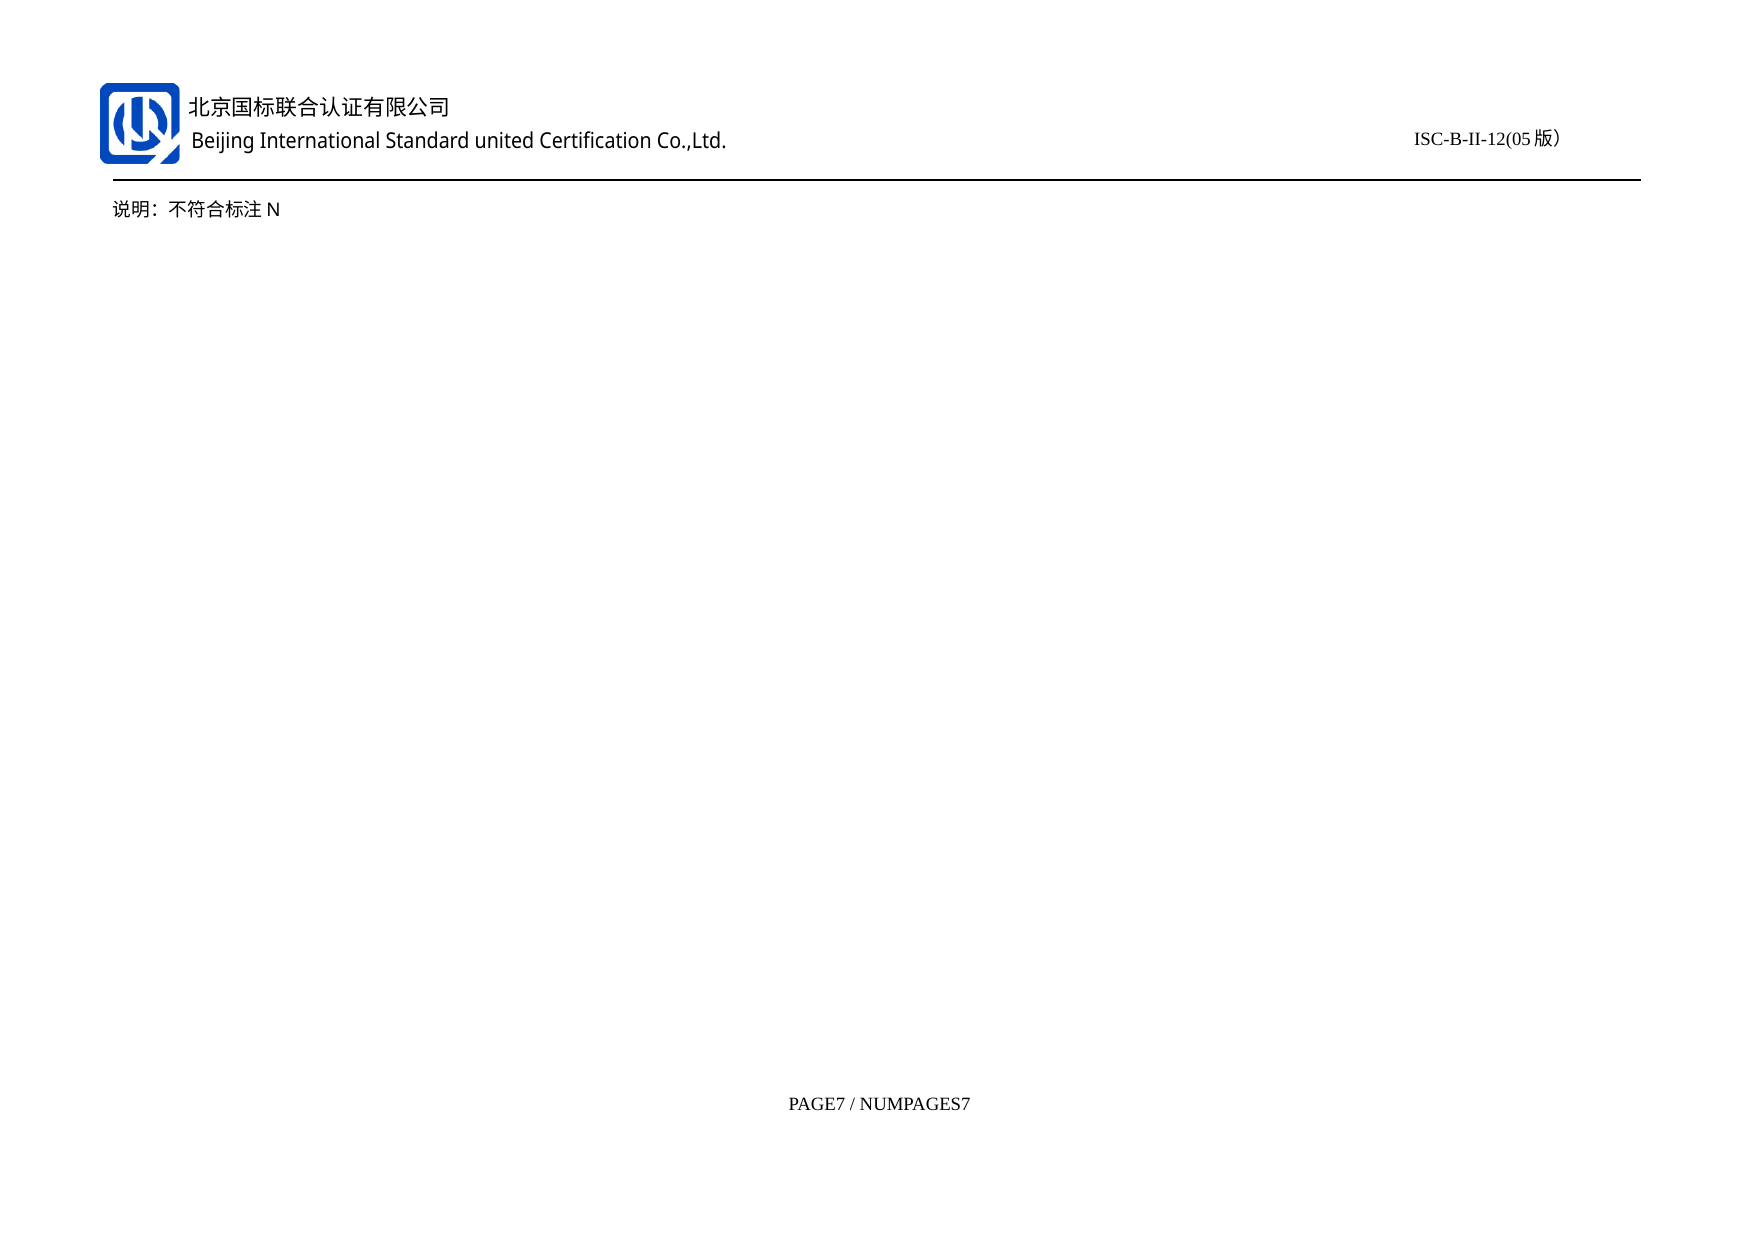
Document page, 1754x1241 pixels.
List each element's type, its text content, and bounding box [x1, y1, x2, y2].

picture [100, 83, 180, 164]
text 说明：不符合标注N [112, 195, 1641, 222]
